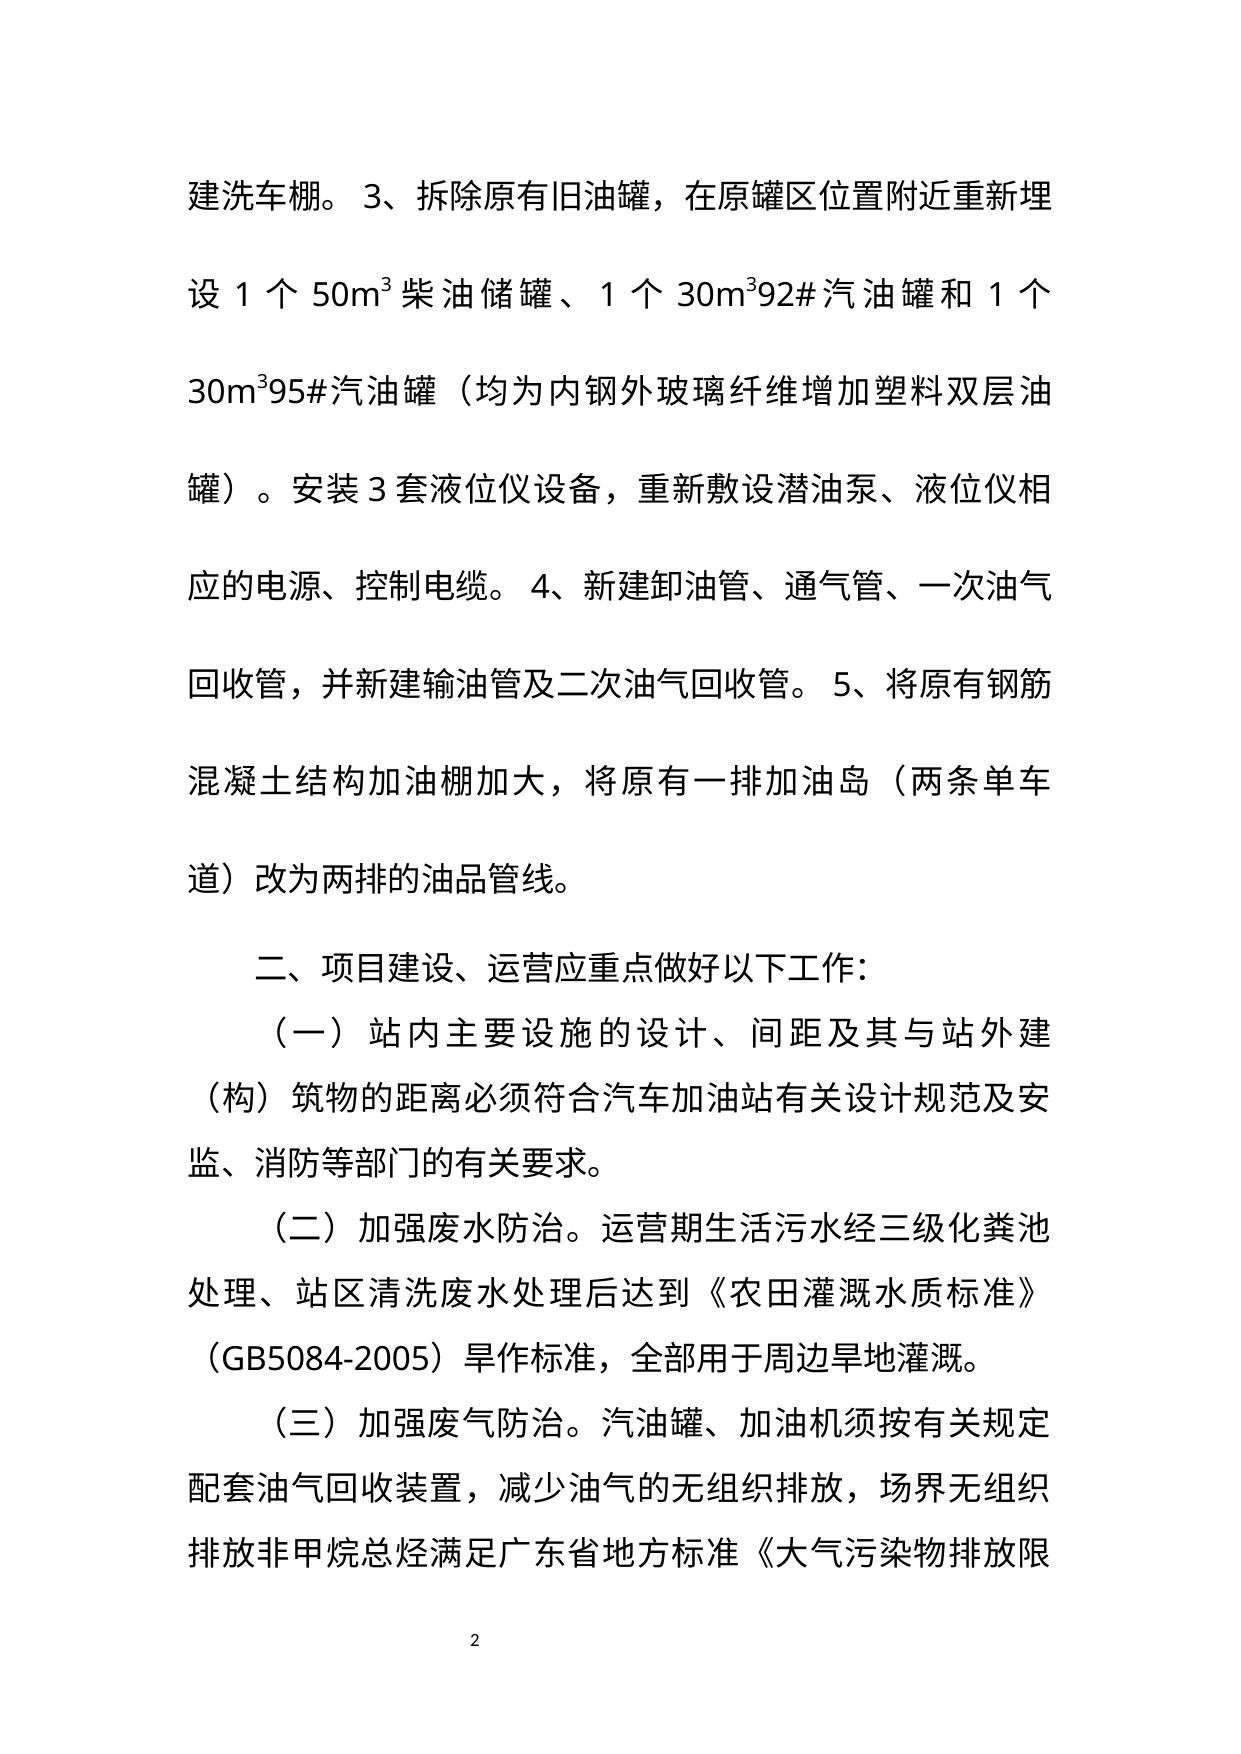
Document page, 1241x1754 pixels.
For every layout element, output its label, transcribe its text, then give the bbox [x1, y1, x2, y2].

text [187, 1388, 1053, 1583]
list （一）站内主要设施的设计、间距及其与站外建（构）筑物的距离必须符合汽车加油站有关设计规范及安监、消防等部门的有关要求。 [187, 998, 1053, 1193]
list （二）加强废水防治。运营期生活污水经三级化粪池处理、站区清洗废水处理后达到《农田灌溉水质标准》（GB5084-2005）旱作标准，全部用于周边旱地灌溉。 [187, 1193, 1053, 1388]
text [187, 162, 1053, 909]
list 二、项目建设、运营应重点做好以下工作： [187, 933, 1053, 998]
